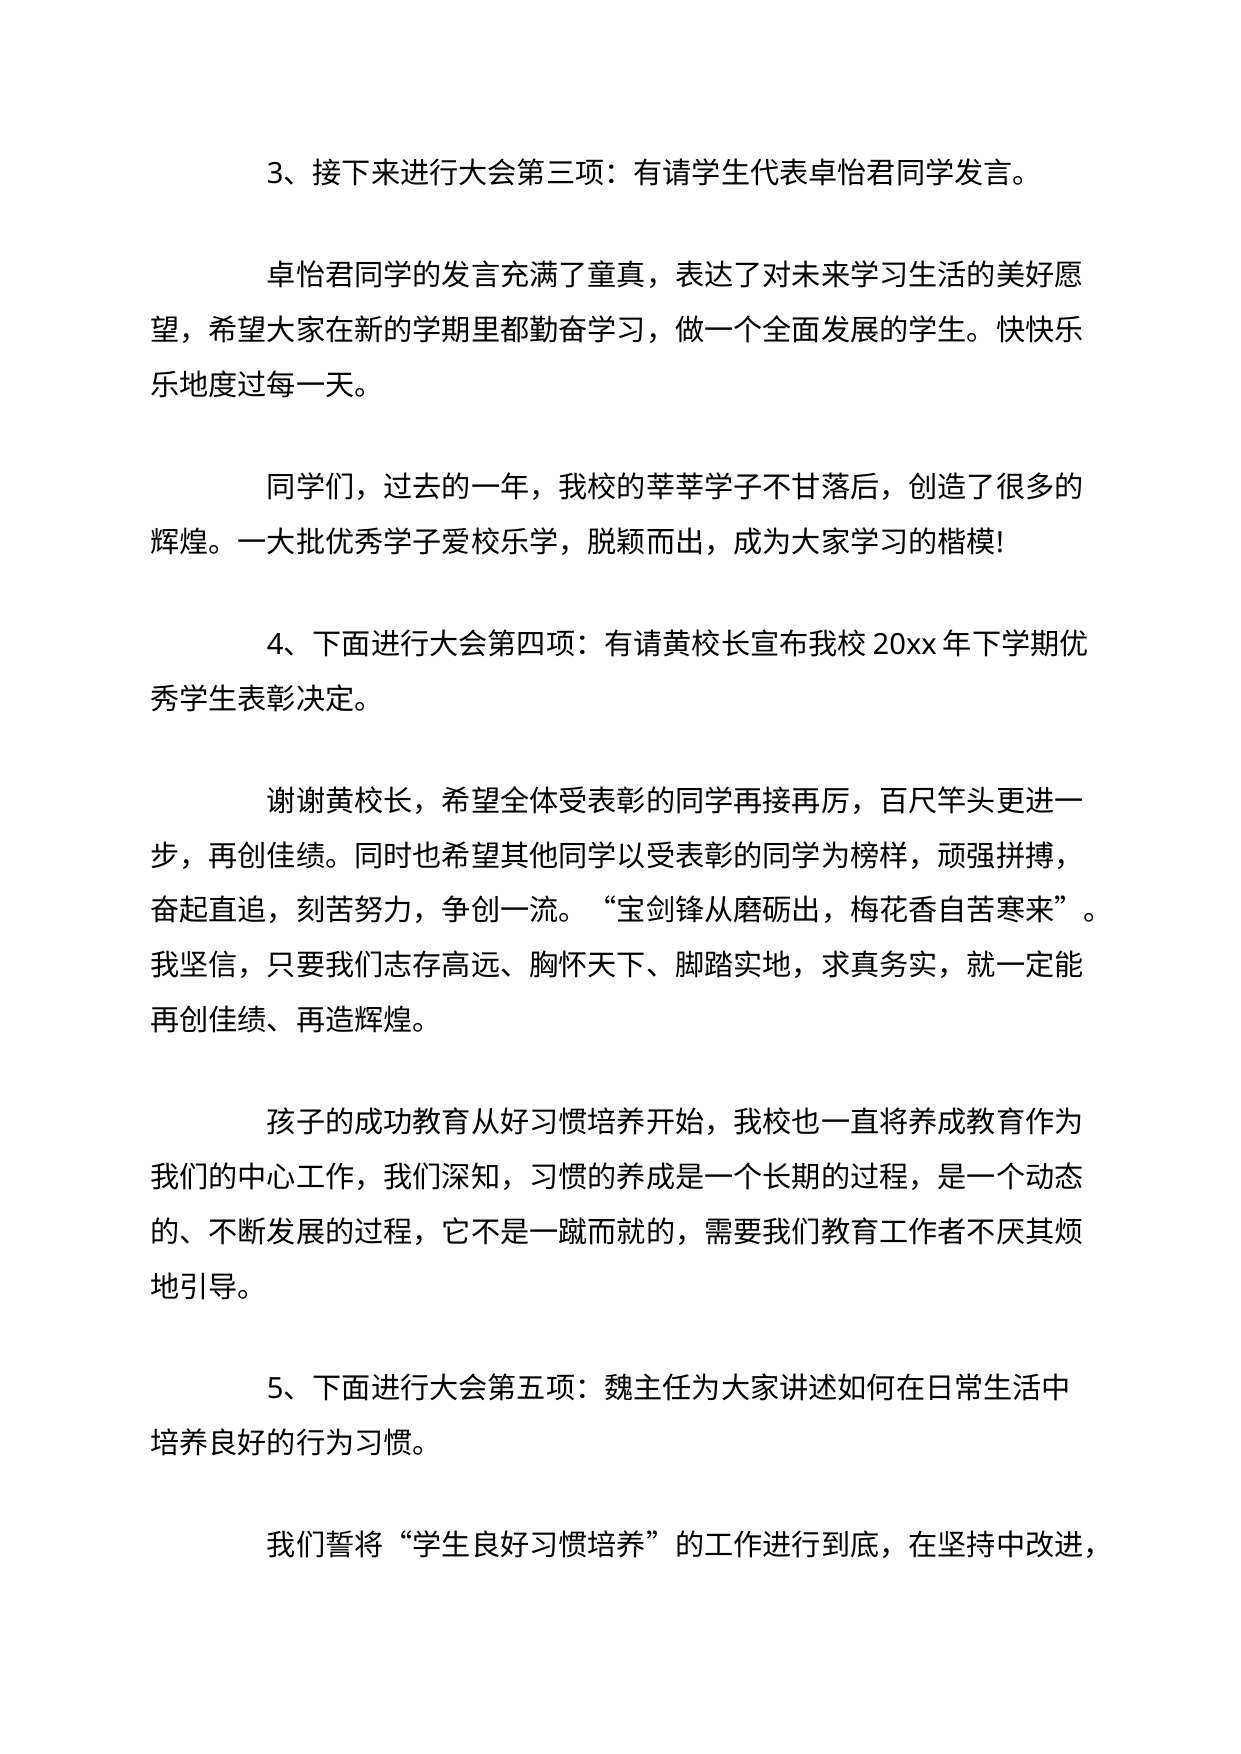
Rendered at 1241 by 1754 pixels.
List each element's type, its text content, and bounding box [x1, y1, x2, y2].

text 4、下面进行大会第四项：有请黄校长宣布我校20xx年下学期优秀学生表彰决定。 [150, 620, 1090, 718]
text 3、接下来进行大会第三项：有请学生代表卓怡君同学发言。 [150, 150, 1090, 192]
text 卓怡君同学的发言充满了童真，表达了对未来学习生活的美好愿望，希望大家在新的学期里都勤奋学习，做一个全面发展的学生。快快乐乐地度过每一天。 [150, 252, 1090, 404]
text 孩子的成功教育从好习惯培养开始，我校也一直将养成教育作为我们的中心工作，我们深知，习惯的养成是一个长期的过程，是一个动态的、不断发展的过程，它不是一蹴而就的，需要我们教育工作者不厌其烦地引导。 [150, 1098, 1090, 1306]
text 5、下面进行大会第五项：魏主任为大家讲述如何在日常生活中培养良好的行为习惯。 [150, 1365, 1090, 1462]
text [150, 1522, 1090, 1564]
text 同学们，过去的一年，我校的莘莘学子不甘落后，创造了很多的辉煌。一大批优秀学子爱校乐学，脱颖而出，成为大家学习的楷模! [150, 463, 1090, 561]
text 谢谢黄校长，希望全体受表彰的同学再接再厉，百尺竿头更进一步，再创佳绩。同时也希望其他同学以受表彰的同学为榜样，顽强拼搏，奋起直追，刻苦努力，争创一流。“宝剑锋从磨砺出，梅花香自苦寒来”。我坚信，只要我们志存高远、胸怀天下、脚踏实地，求真务实，就一定能再创佳绩、再造辉煌。 [150, 777, 1090, 1039]
